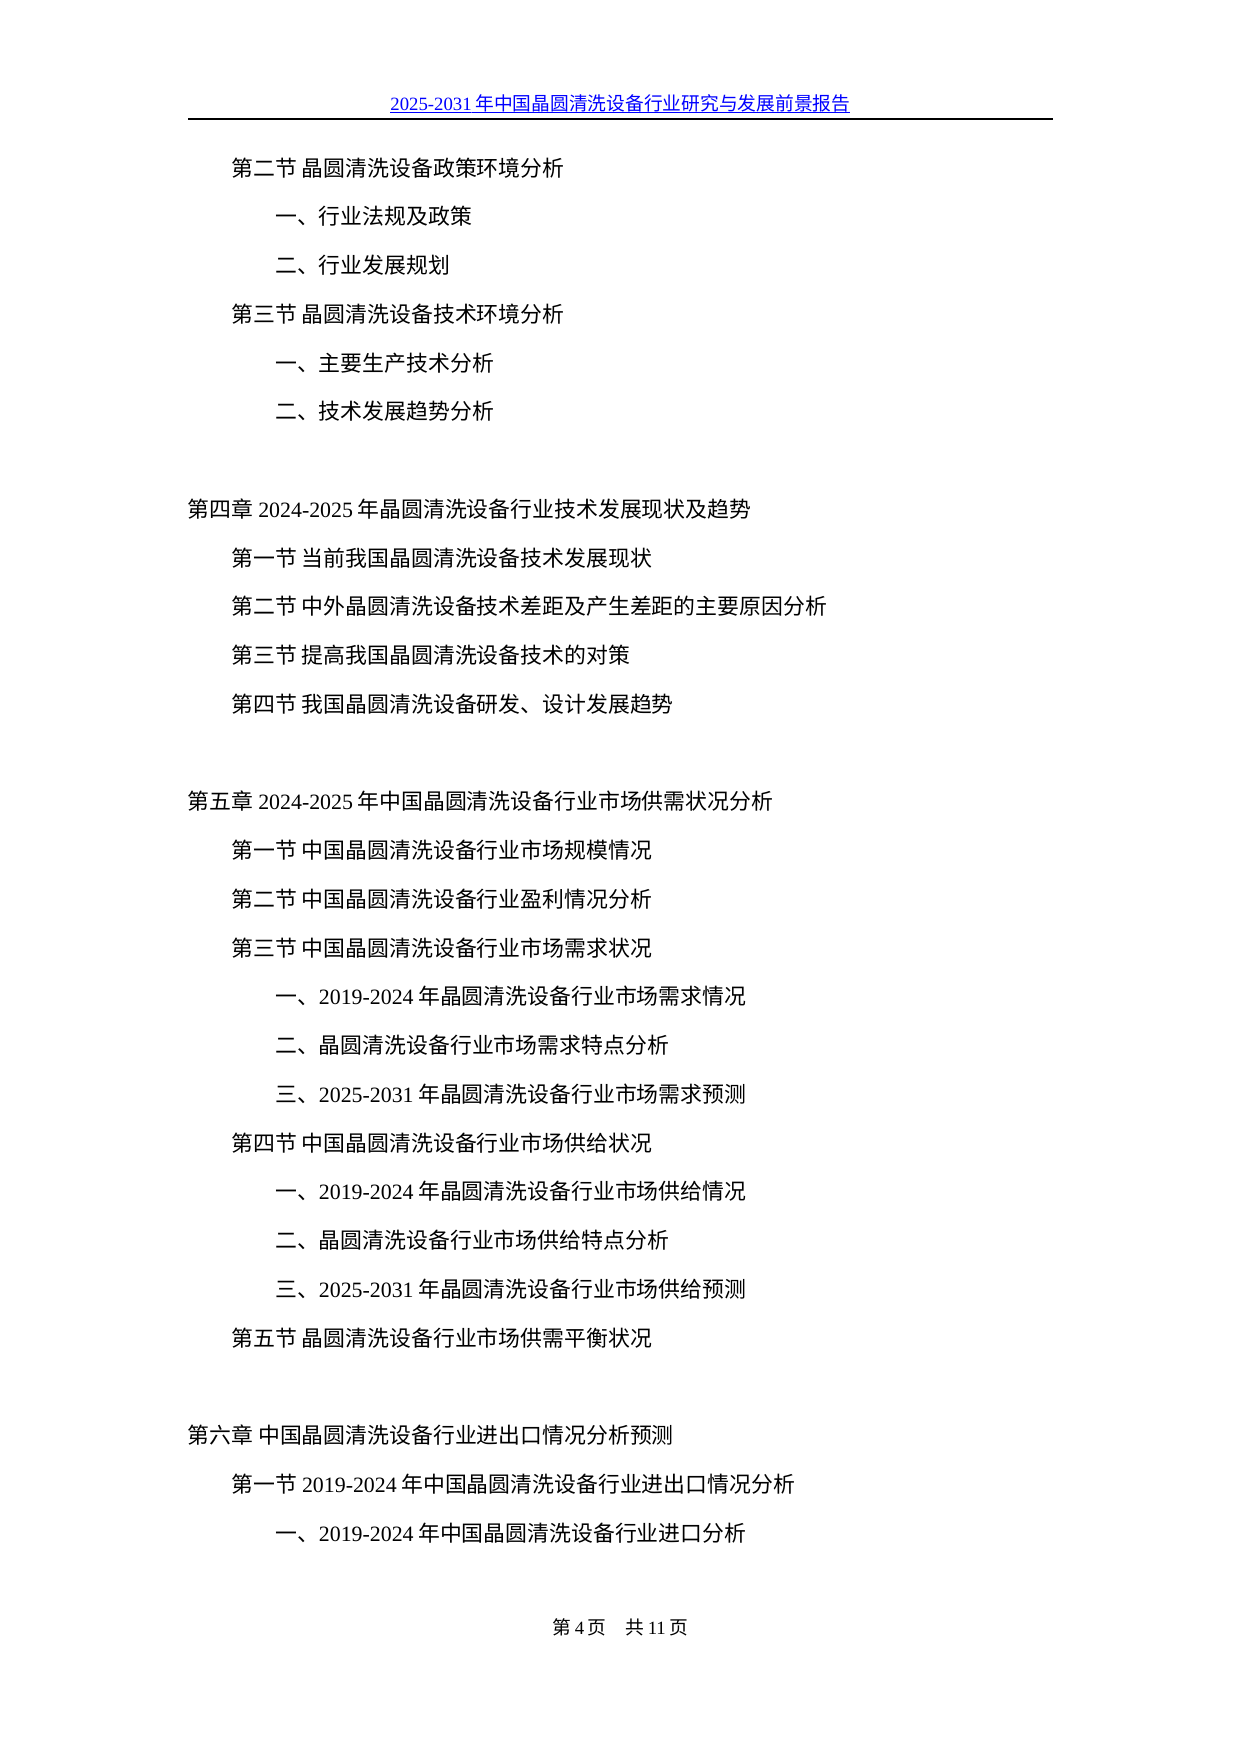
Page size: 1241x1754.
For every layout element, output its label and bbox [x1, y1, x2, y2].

text [187, 150, 1053, 1548]
